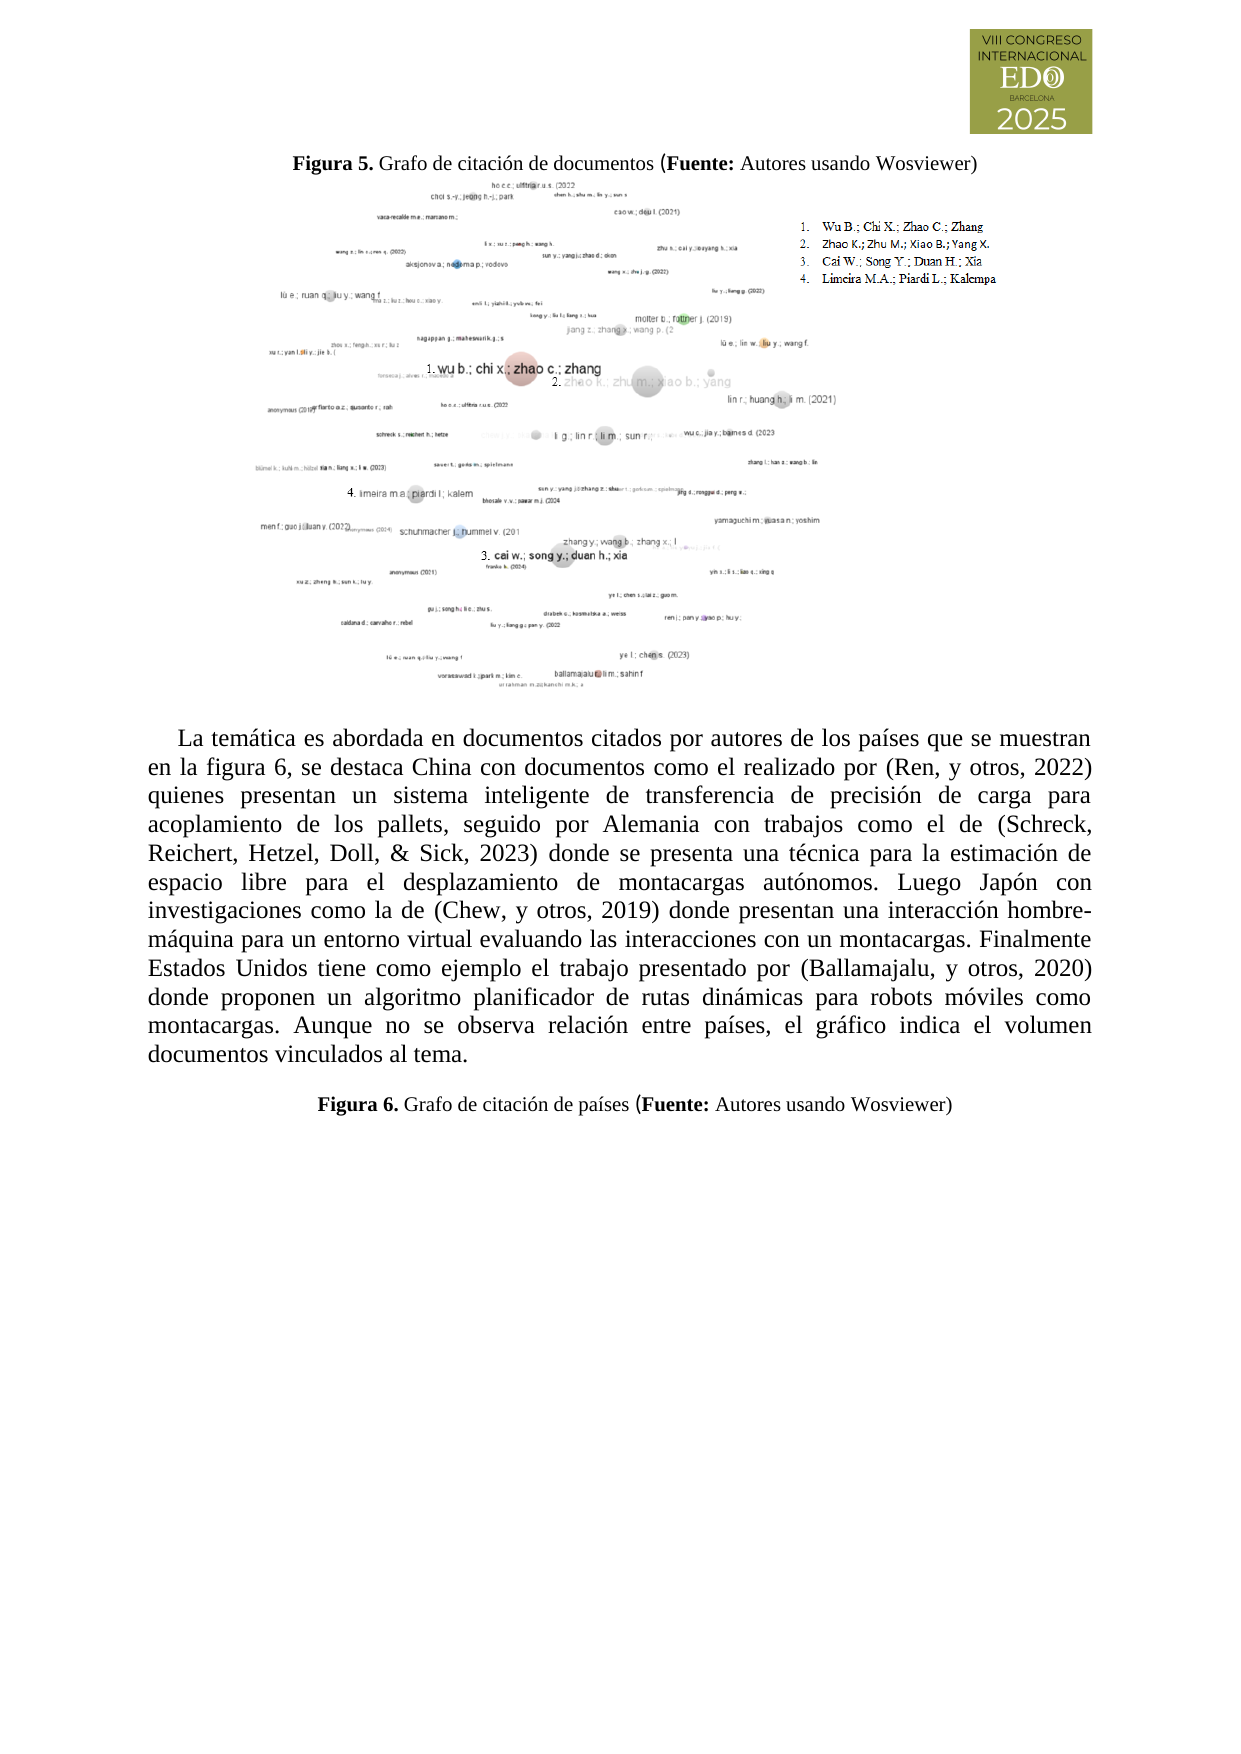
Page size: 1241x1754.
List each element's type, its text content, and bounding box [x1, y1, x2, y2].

picture [969, 29, 1093, 134]
text La temática es abordada en documentos citados por autores de los países que se muestran en la figura 6, se destaca China con documentos como el realizado por quienes presentan un sistema inteligente de transferencia de precisión de carga para acoplamiento de los pallets, seguido por Alemania con trabajos como el de donde se presenta una técnica para la estimación de espacio libre para el desplazamiento de montacargas autónomos. Luego Japón con investigaciones como la de donde presentan una interacción hombre-máquina para un entorno virtual evaluando las interacciones con un montacargas. Finalmente Estados Unidos tiene como ejemplo el trabajo presentado por donde proponen un algoritmo planificador de rutas dinámicas para robots móviles como montacargas. Aunque no se observa relación entre países, el gráfico indica el volumen documentos vinculados al tema. [148, 723, 1092, 1068]
text Figura 6. Grafo de citación de países (Fuente: Autores usando Wosviewer) [148, 1089, 1092, 1117]
picture [240, 175, 1000, 703]
